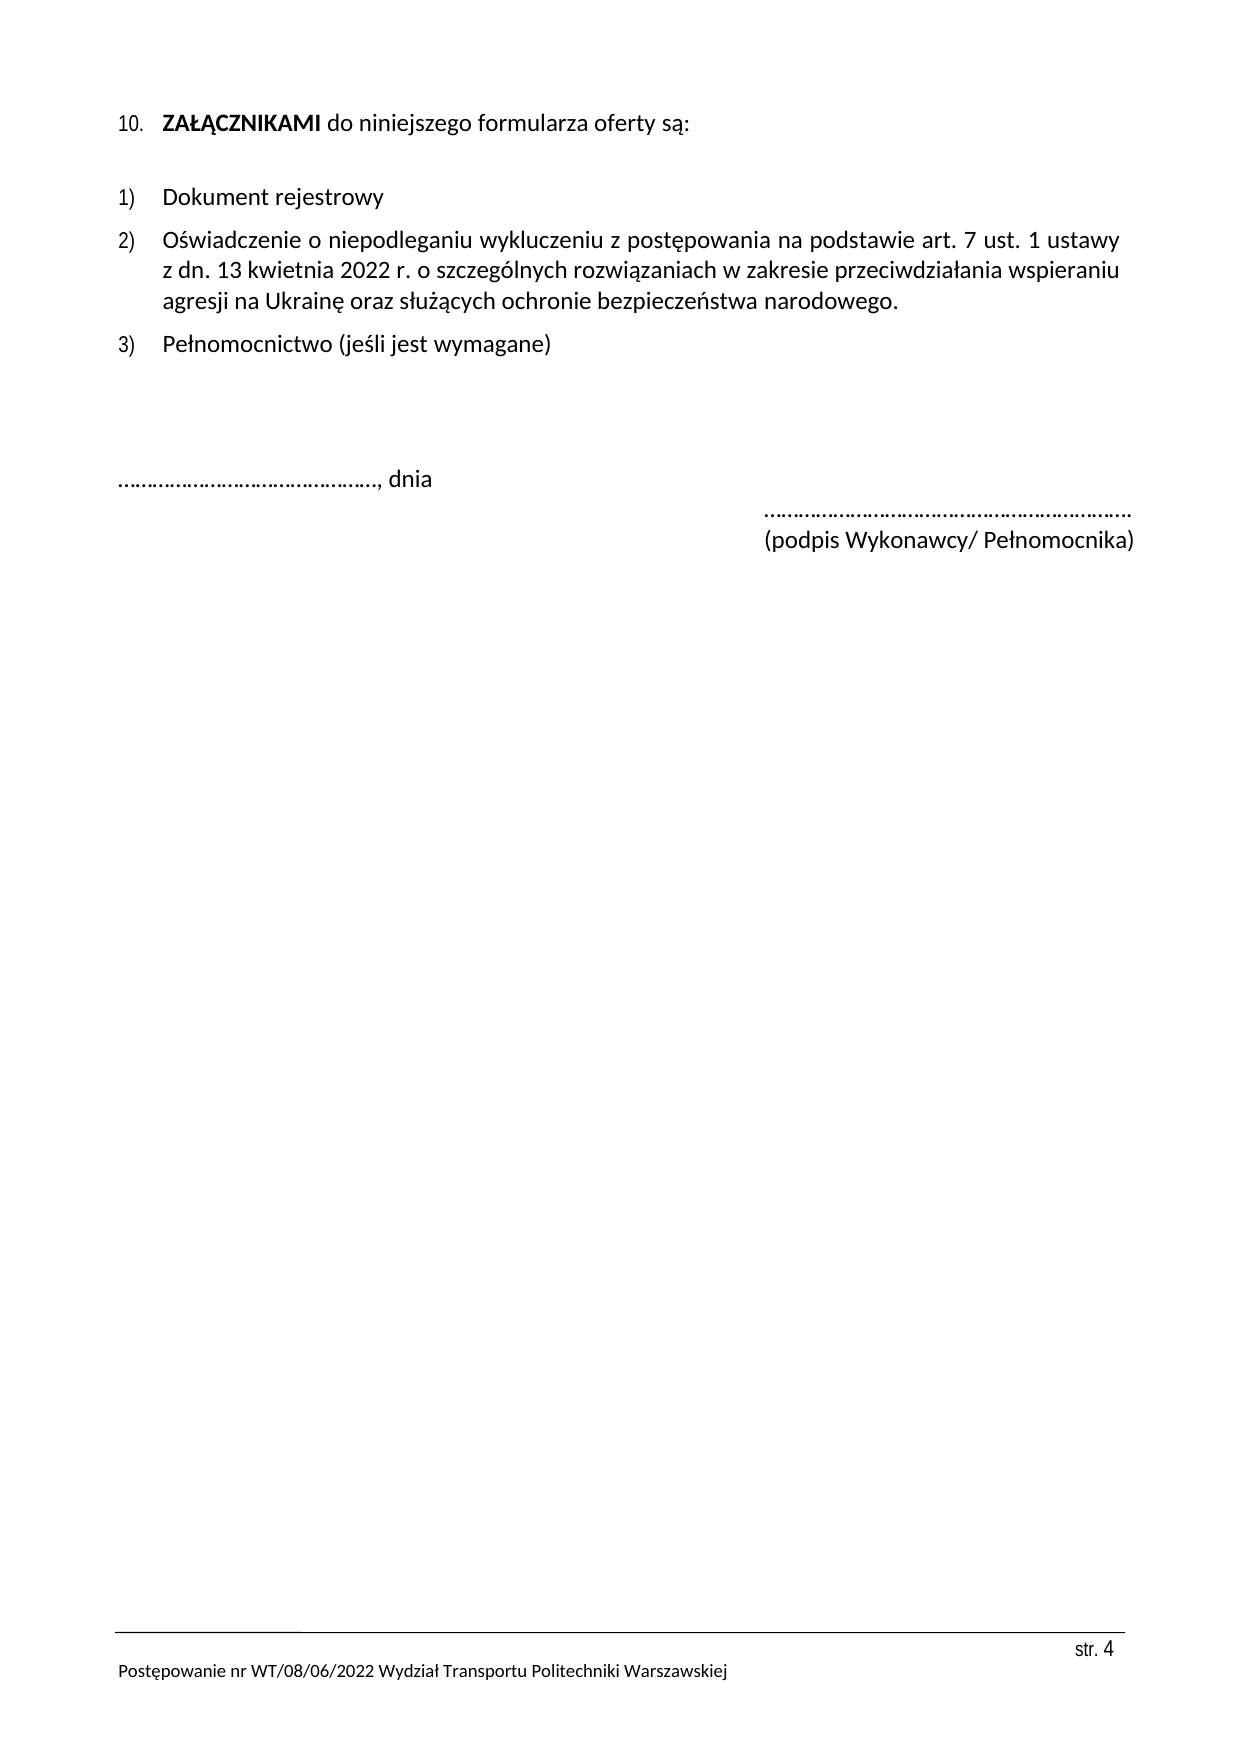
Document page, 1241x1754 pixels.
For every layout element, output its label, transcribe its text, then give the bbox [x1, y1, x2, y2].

text ………………………………………………………. [764, 493, 1138, 524]
list ZAŁĄCZNIKAMI do niniejszego formularza oferty są: [118, 108, 1138, 138]
text (podpis Wykonawcy/ Pełnomocnika) [764, 524, 1138, 554]
text ………………………………………, dnia [118, 463, 461, 493]
list Oświadczenie o niepodleganiu wykluczeniu z postępowania na podstawie art. 7 ust. 1 ustawy z dn. 13 kwietnia 2022 r. o szczególnych rozwiązaniach w zakresie przeciwdziałania wspieraniu agresji na Ukrainę oraz służących ochronie bezpieczeństwa narodowego. [118, 224, 1122, 316]
list Dokument rejestrowy [118, 181, 1138, 212]
list Pełnomocnictwo (jeśli jest wymagane) [118, 328, 1138, 359]
